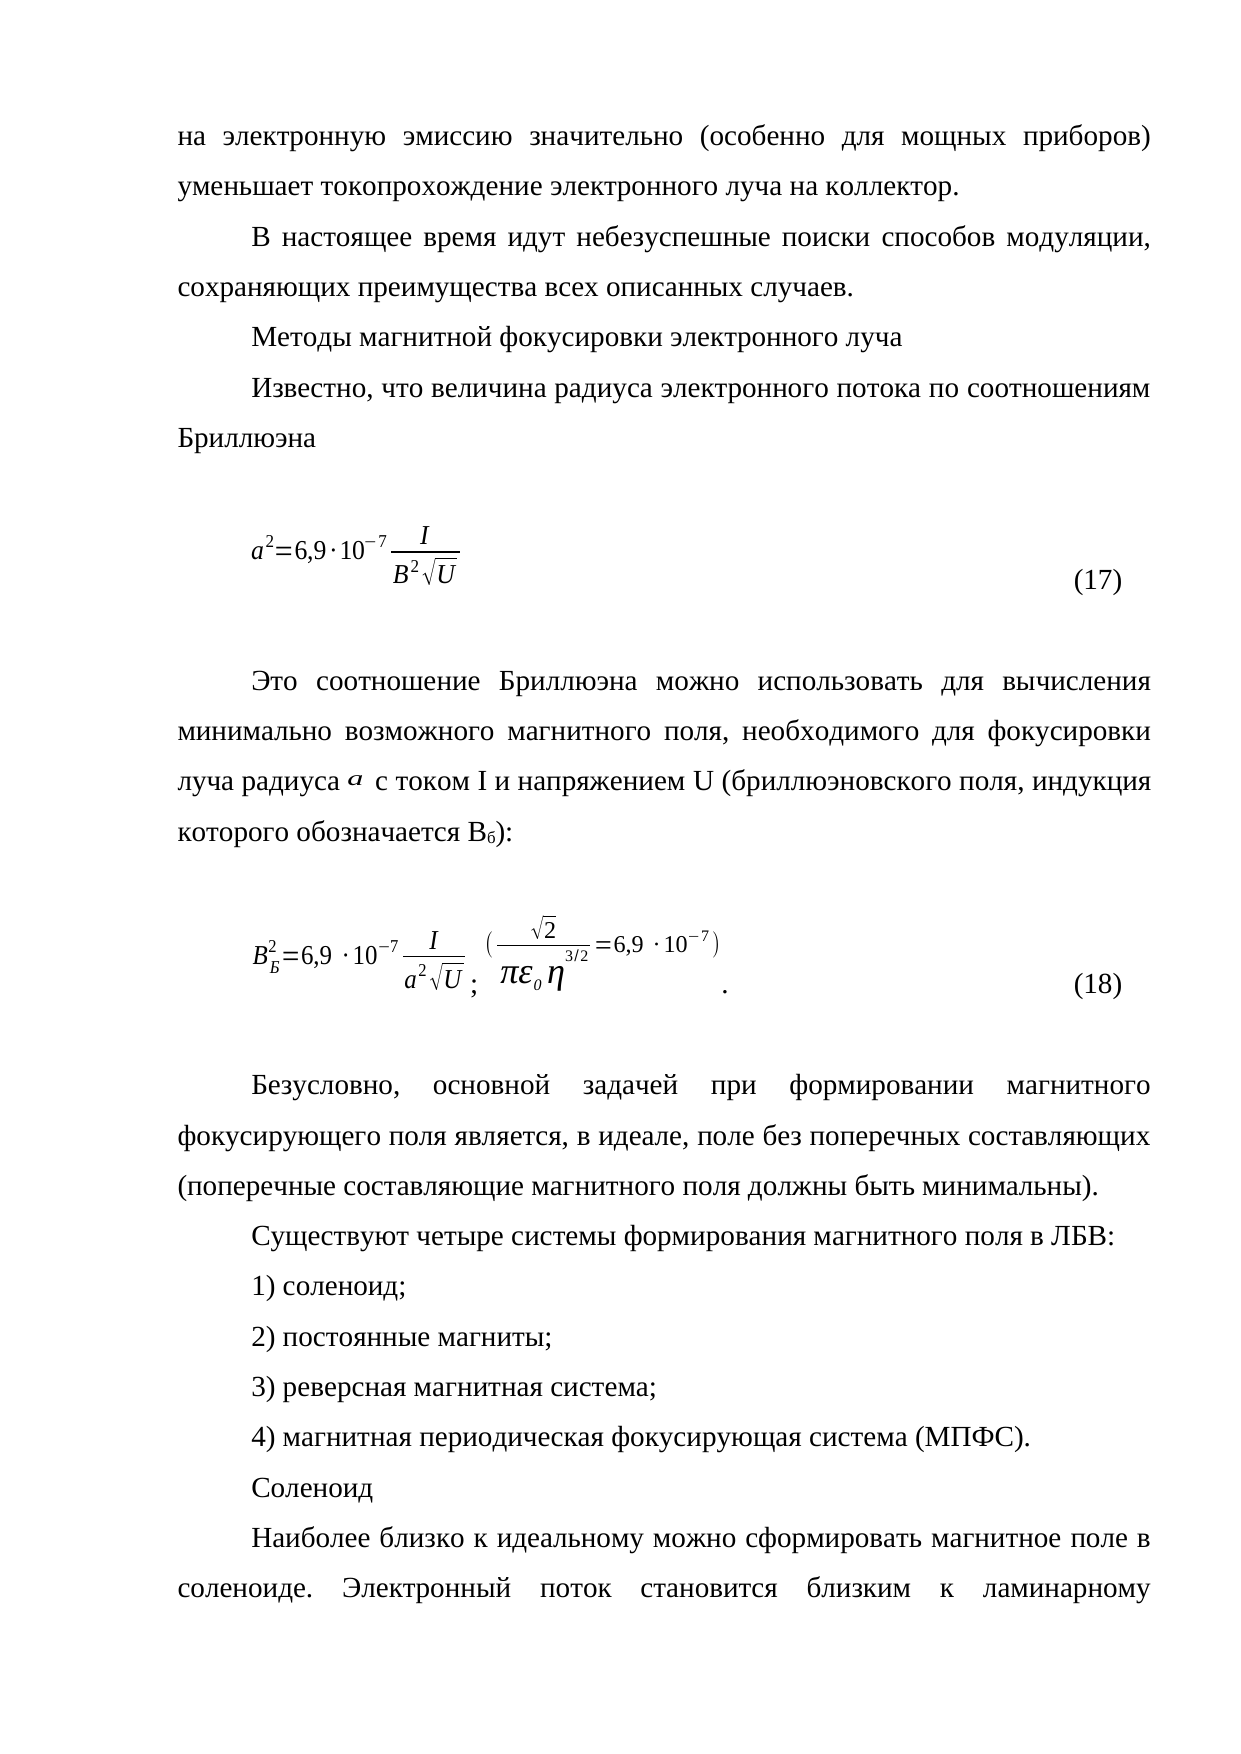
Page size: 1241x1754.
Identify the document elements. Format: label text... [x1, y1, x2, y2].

text (17) [177, 521, 1152, 596]
text Это соотношение Бриллюэна можно использовать для вычисления минимально возможного магнитного поля, необходимого для фокусировки луча радиуса с током I и напряжением U (бриллюэновского поля, индукция которого обозначается Вб): [177, 663, 1152, 847]
text В настоящее время идут небезуспешные поиски способов модуляции, сохраняющих преимущества всех описанных случаев. [177, 219, 1152, 303]
text Существуют четыре системы формирования магнитного поля в ЛБВ: [177, 1218, 1152, 1252]
text 2) постоянные магниты; [177, 1319, 1152, 1352]
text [177, 118, 1152, 202]
text 4) магнитная периодическая фокусирующая система (МПФС). [177, 1419, 1152, 1453]
subtitle Методы магнитной фокусировки электронного луча [177, 319, 1152, 353]
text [177, 1520, 1152, 1604]
text ; . (18) [177, 914, 1152, 1000]
text Безусловно, основной задачей при формировании магнитного фокусирующего поля является, в идеале, поле без поперечных составляющих (поперечные составляющие магнитного поля должны быть минимальны). [177, 1067, 1152, 1201]
text 3) реверсная магнитная система; [177, 1369, 1152, 1403]
text 1) соленоид; [177, 1268, 1152, 1302]
text Известно, что величина радиуса электронного потока по соотношениям Бриллюэна [177, 370, 1152, 453]
subtitle Соленоид [177, 1470, 1152, 1503]
